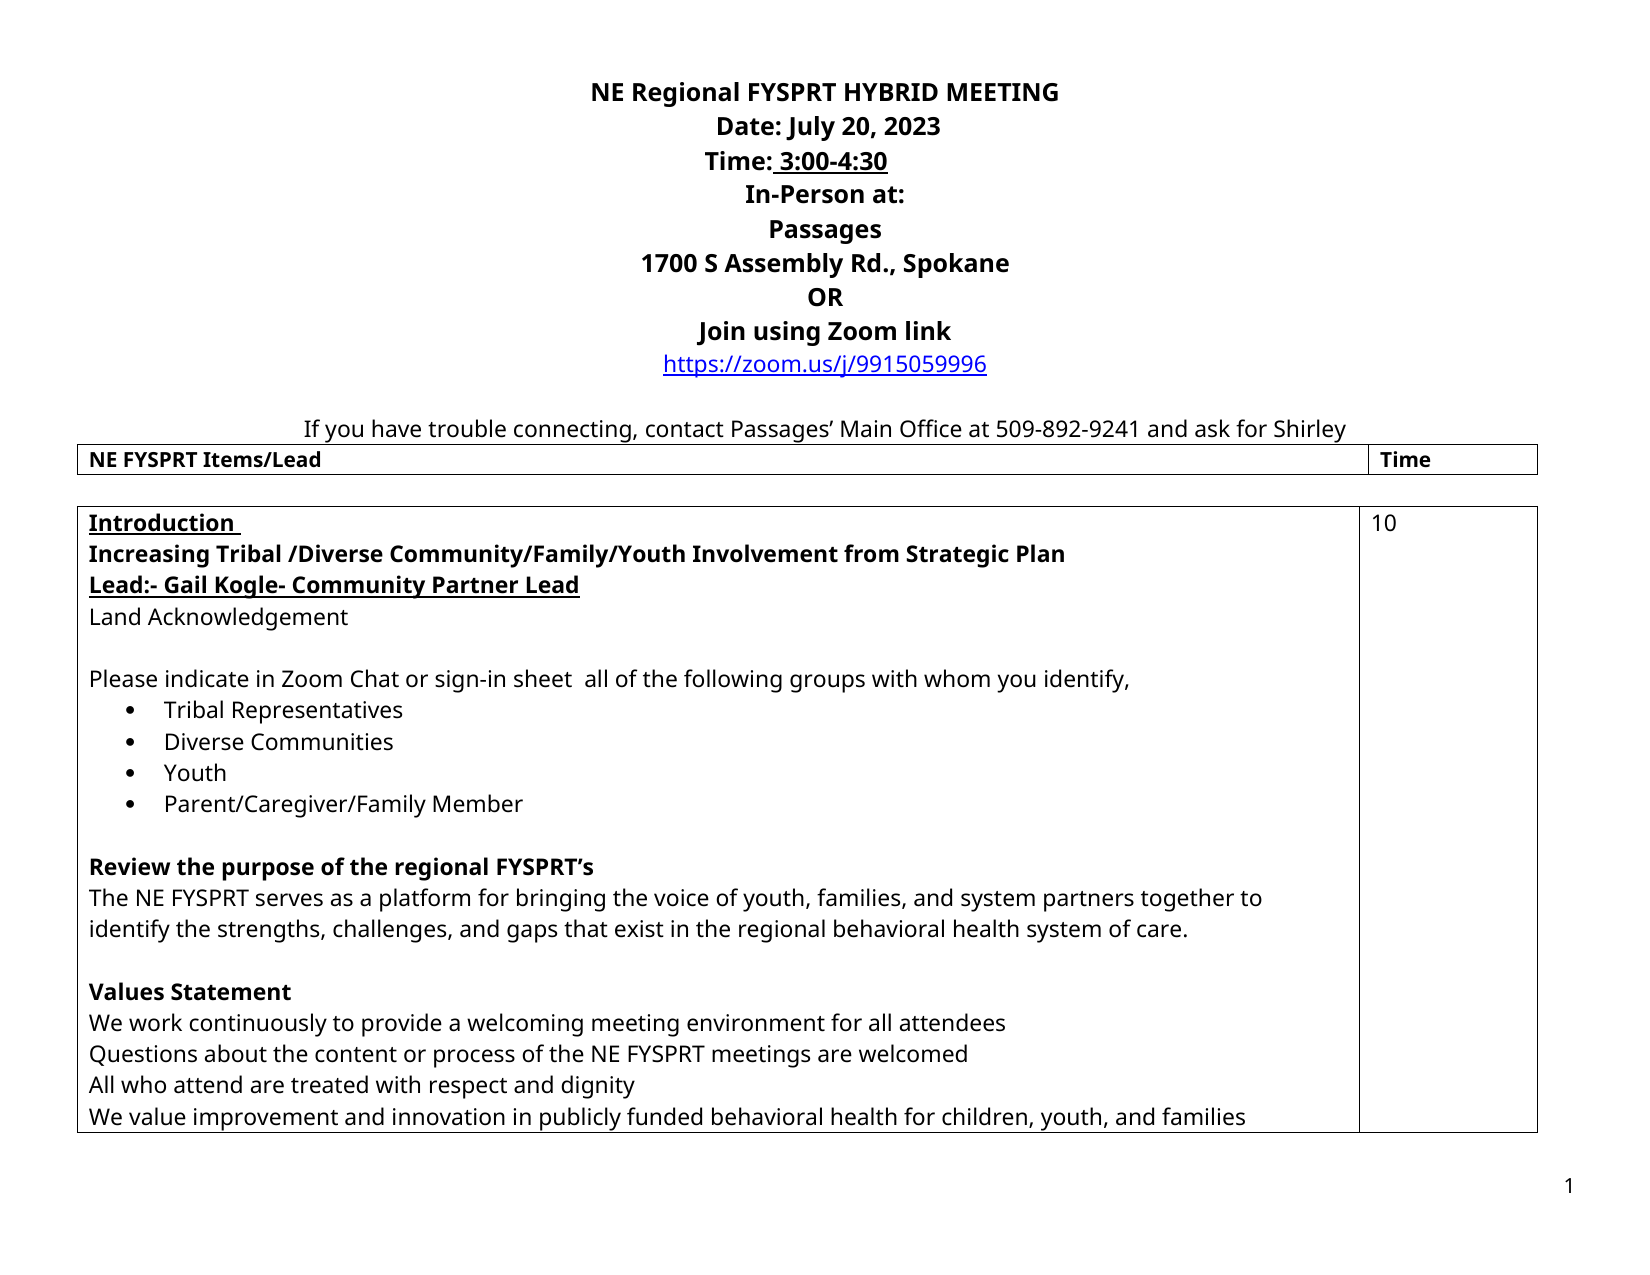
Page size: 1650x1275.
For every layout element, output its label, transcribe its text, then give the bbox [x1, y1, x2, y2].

table_header Introduction Increasing Tribal /Diverse Community/Family/Youth Involvement from Strategic Plan Lead:- Gail Kogle- Community Partner Lead Land Acknowledgement Please indicate in Zoom Chat or sign-in sheet all of the following groups with whom you identify, Tribal Representatives Diverse Communities Youth Parent/Caregiver/Family Member Review the purpose of the regional FYSPRT’s The NE FYSPRT serves as a platform for bringing the voice of youth, families, and system partners together to identify the strengths, challenges, and gaps that exist in the regional behavioral health system of care. Values Statement We work continuously to provide a welcoming meeting environment for all attendees Questions about the content or process of the NE FYSPRT meetings are welcomed All who attend are treated with respect and dignity We value improvement and innovation in publicly funded behavioral health for children, youth, and families [78, 507, 1359, 1132]
table_header 10 [1360, 507, 1537, 1132]
